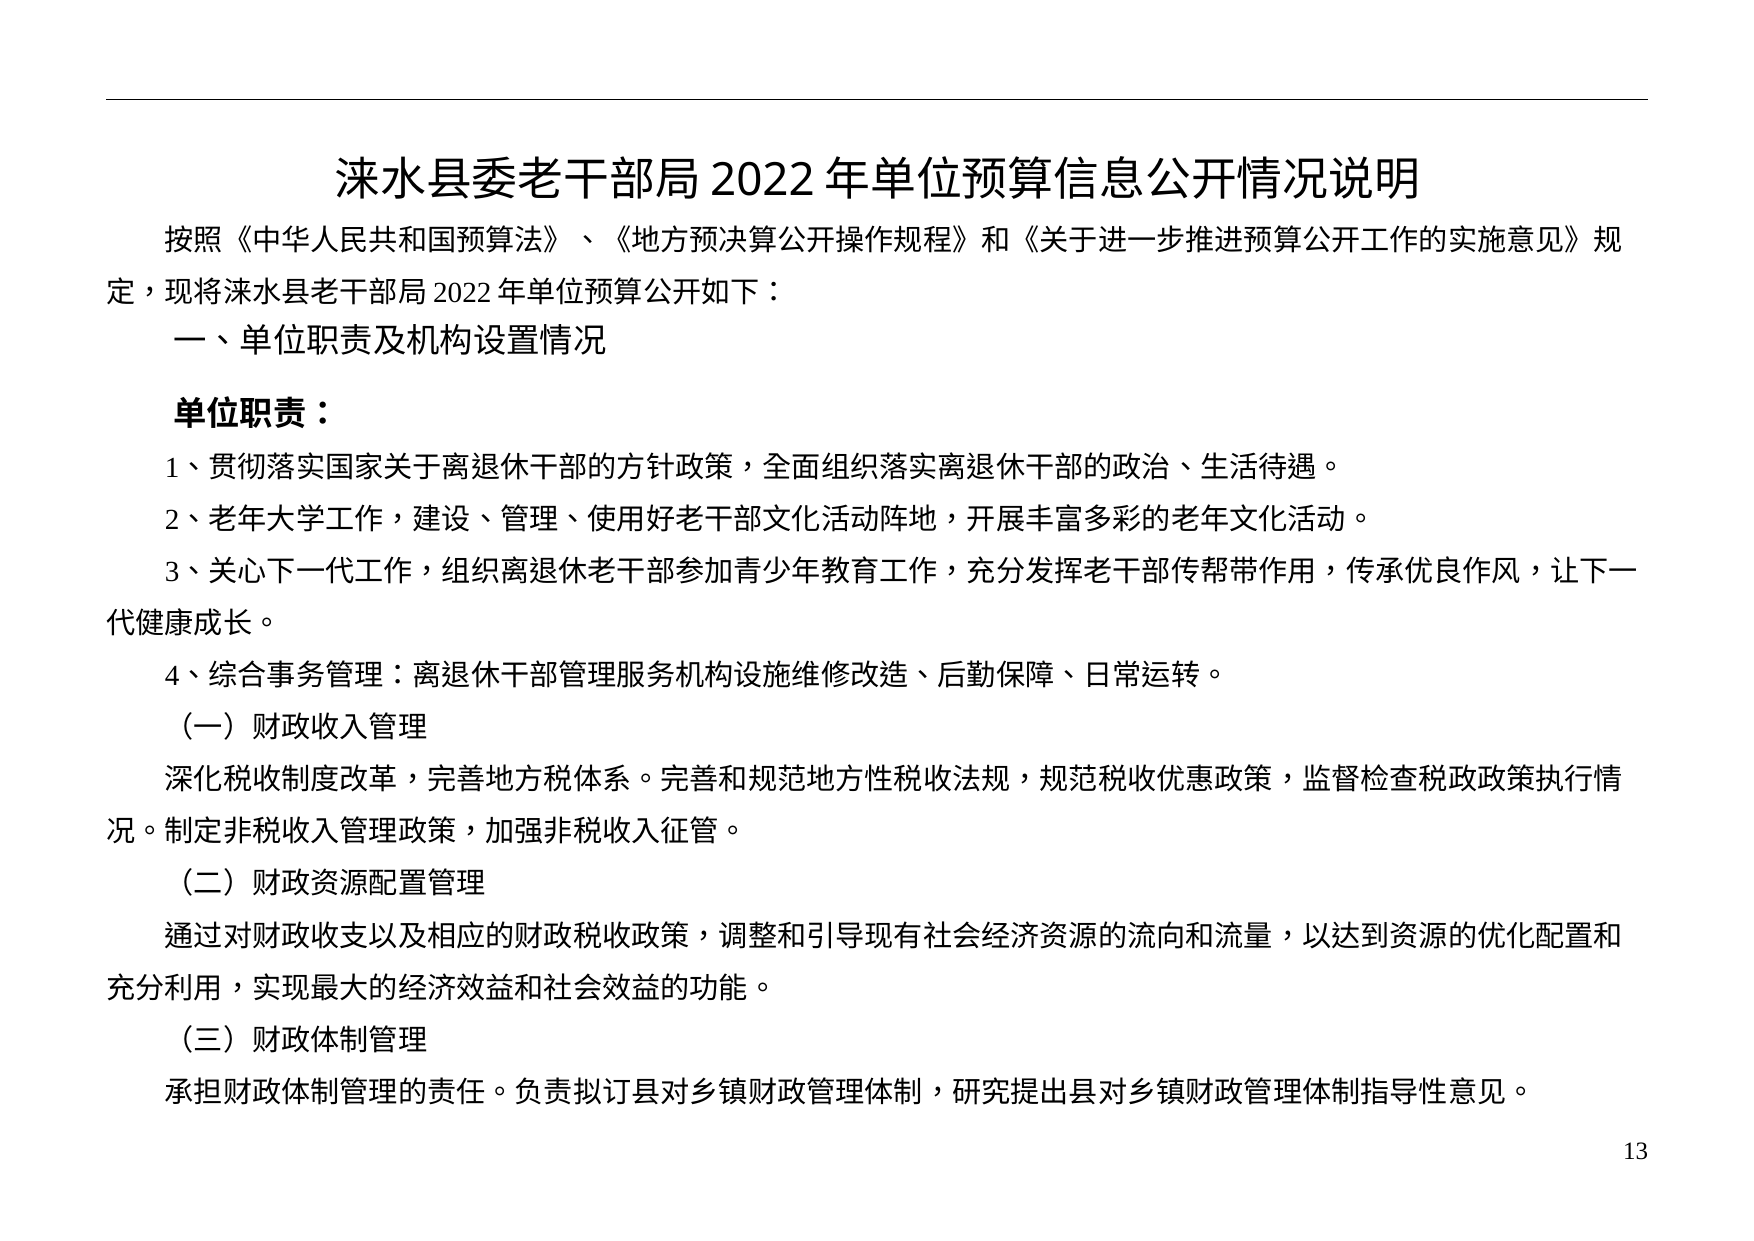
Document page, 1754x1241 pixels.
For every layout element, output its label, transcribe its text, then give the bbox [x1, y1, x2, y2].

text 3、关心下一代工作，组织离退休老干部参加青少年教育工作，充分发挥老干部传帮带作用，传承优良作风，让下一代健康成长。 [106, 540, 1648, 644]
text 按照《中华人民共和国预算法》、《地方预决算公开操作规程》和《关于进一步推进预算公开工作的实施意见》规定，现将涞水县老干部局2022年单位预算公开如下： [106, 208, 1648, 312]
text 通过对财政收支以及相应的财政税收政策，调整和引导现有社会经济资源的流向和流量，以达到资源的优化配置和充分利用，实现最大的经济效益和社会效益的功能。 [106, 904, 1648, 1008]
text 2、老年大学工作，建设、管理、使用好老干部文化活动阵地，开展丰富多彩的老年文化活动。 [106, 488, 1648, 540]
text 深化税收制度改革，完善地方税体系。完善和规范地方性税收法规，规范税收优惠政策，监督检查税政政策执行情况。制定非税收入管理政策，加强非税收入征管。 [106, 748, 1648, 852]
text 承担财政体制管理的责任。负责拟订县对乡镇财政管理体制，研究提出县对乡镇财政管理体制指导性意见。 [106, 1061, 1648, 1113]
text 1、贯彻落实国家关于离退休干部的方针政策，全面组织落实离退休干部的政治、生活待遇。 [106, 436, 1648, 488]
text 4、综合事务管理：离退休干部管理服务机构设施维修改造、后勤保障、日常运转。 [106, 644, 1648, 696]
text （二）财政资源配置管理 [106, 852, 1648, 904]
text （三）财政体制管理 [106, 1008, 1648, 1061]
text 一、单位职责及机构设置情况 [106, 313, 1648, 362]
text （一）财政收入管理 [106, 696, 1648, 748]
text 单位职责： [106, 387, 1648, 436]
text 涞水县委老干部局2022年单位预算信息公开情况说明 [106, 142, 1648, 208]
